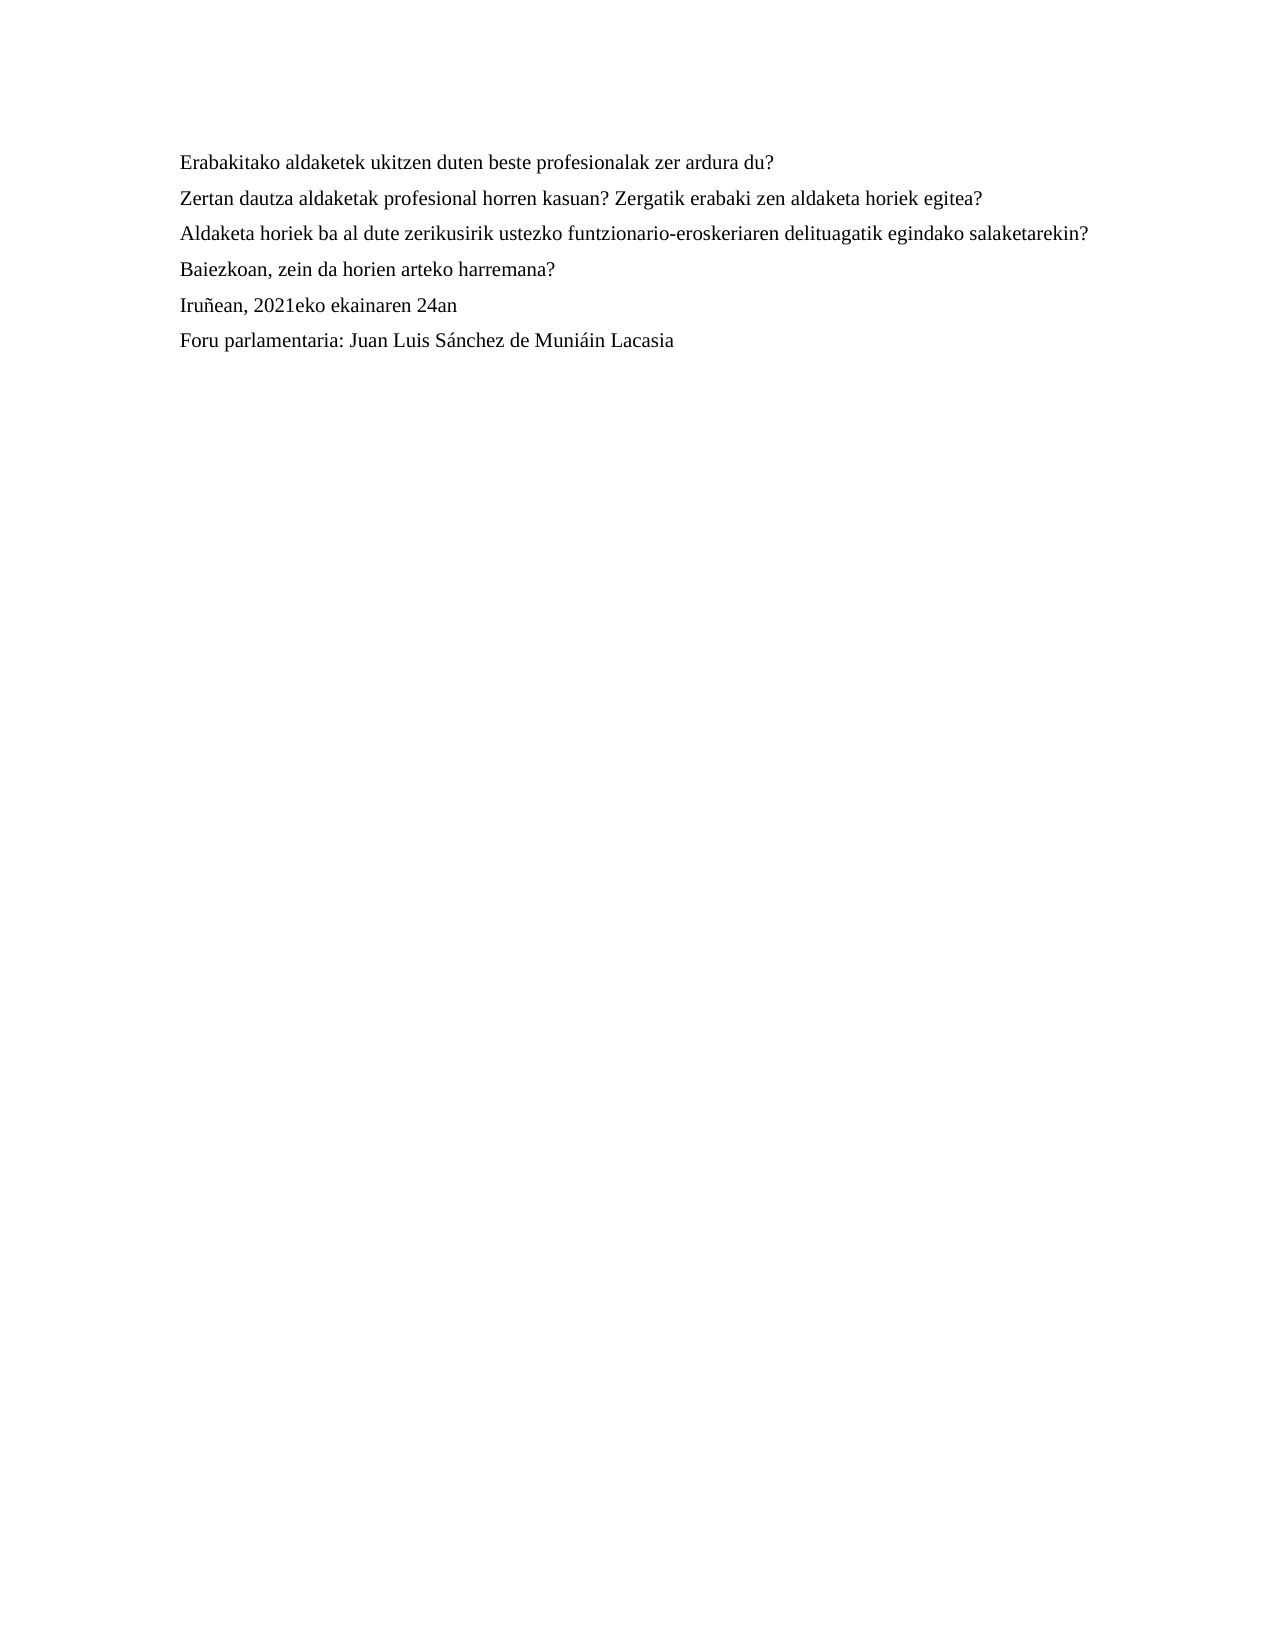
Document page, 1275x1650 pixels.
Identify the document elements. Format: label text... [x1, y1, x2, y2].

text Foru parlamentaria: Juan Luis Sánchez de Muniáin Lacasia [150, 329, 1125, 353]
text Iruñean, 2021eko ekainaren 24an [150, 293, 1125, 317]
text Zertan dautza aldaketak profesional horren kasuan? Zergatik erabaki zen aldaketa horiek egitea? [150, 186, 1125, 210]
text Erabakitako aldaketek ukitzen duten beste profesionalak zer ardura du? [150, 150, 1125, 174]
text Baiezkoan, zein da horien arteko harremana? [150, 257, 1125, 281]
text Aldaketa horiek ba al dute zerikusirik ustezko funtzionario-eroskeriaren delituagatik egindako salaketarekin? [150, 221, 1125, 245]
